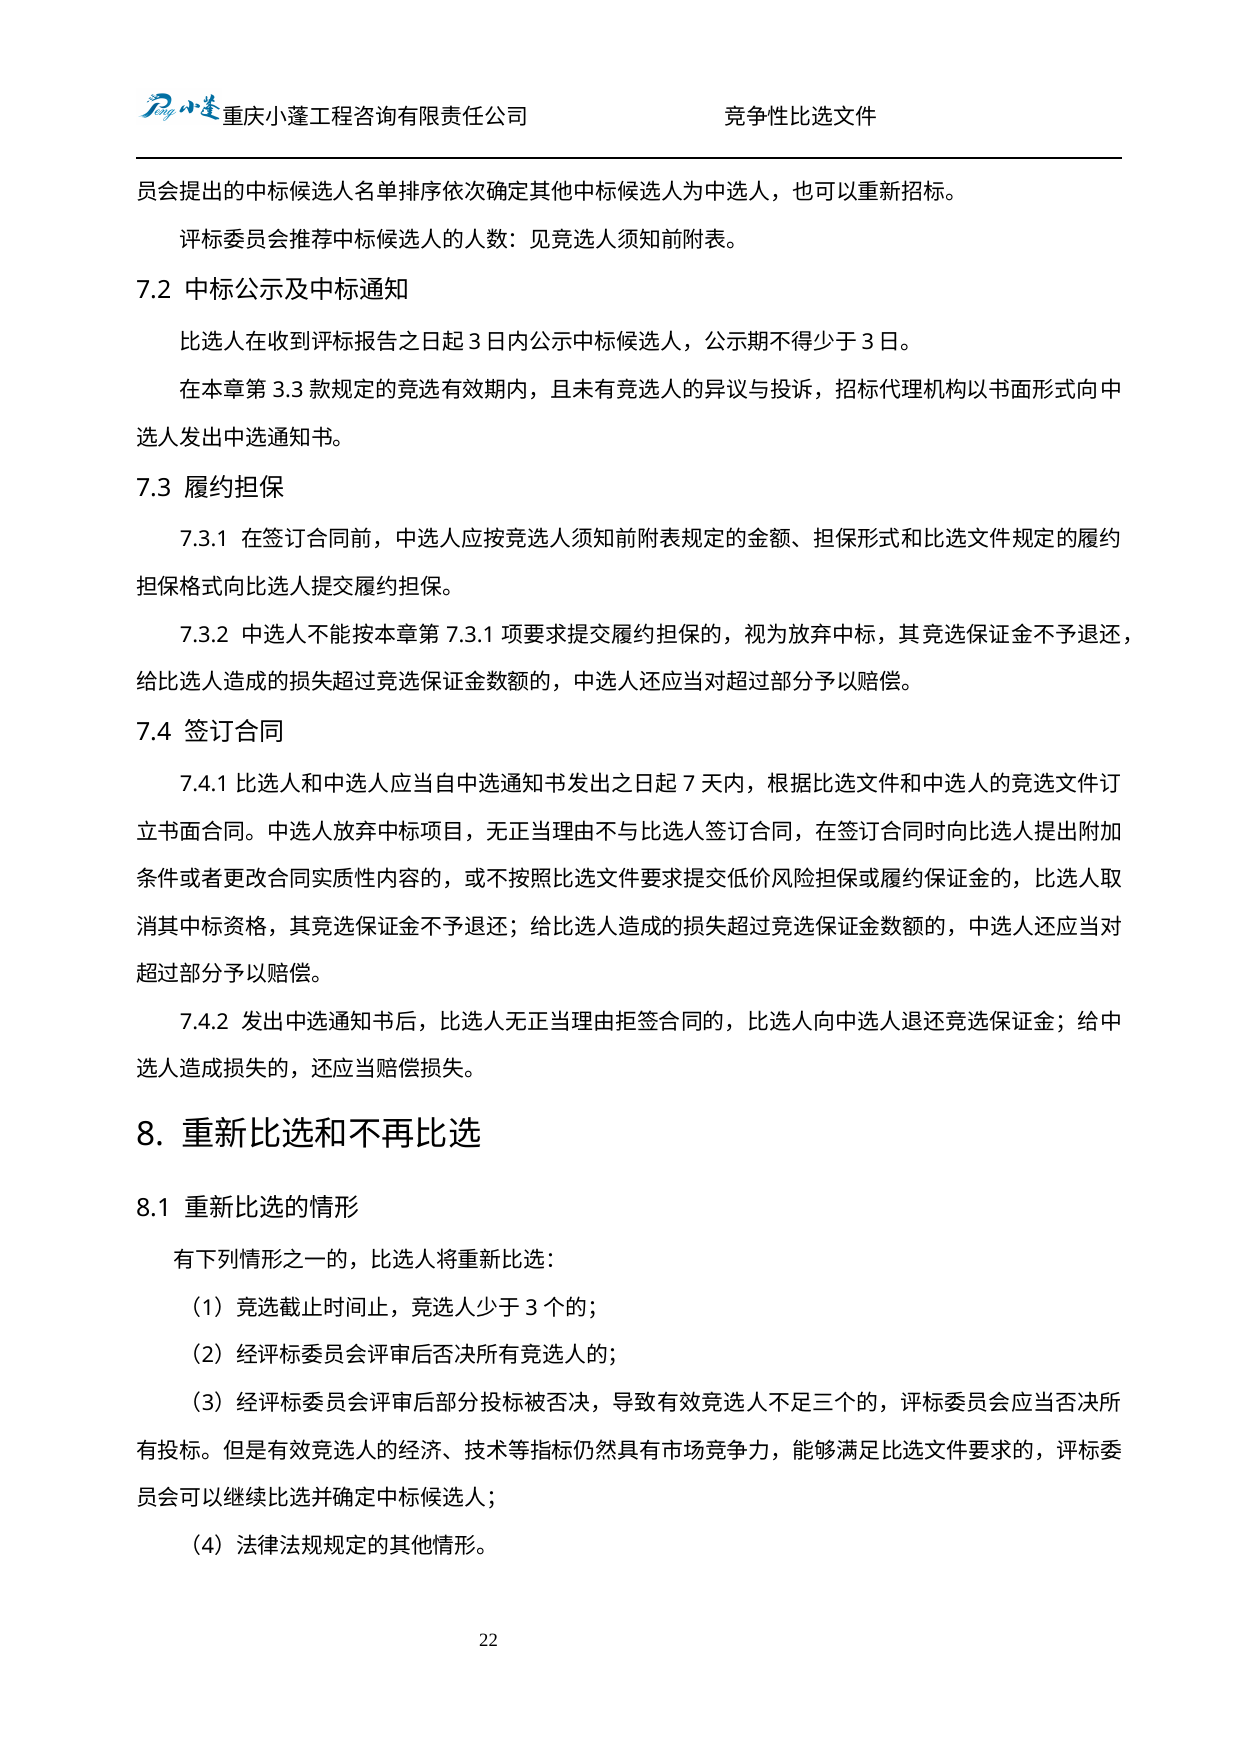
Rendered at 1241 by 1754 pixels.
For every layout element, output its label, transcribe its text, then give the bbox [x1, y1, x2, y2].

subtitle 7.2 中标公示及中标通知 [136, 270, 1122, 306]
text （2）经评标委员会评审后否决所有竞选人的； [136, 1337, 1122, 1369]
text 7.4.1 比选人和中选人应当自中选通知书发出之日起 7 天内，根据比选文件和中选人的竞选文件订立书面合同。中选人放弃中标项目，无正当理由不与比选人签订合同，在签订合同时向比选人提出附加条件或者更改合同实质性内容的，或不按照比选文件要求提交低价风险担保或履约保证金的，比选人取消其中标资格，其竞选保证金不予退还；给比选人造成的损失超过竞选保证金数额的，中选人还应当对超过部分予以赔偿。 [136, 766, 1122, 988]
subtitle 7.3 履约担保 [136, 467, 1122, 503]
text 评标委员会推荐中标候选人的人数：见竞选人须知前附表。 [136, 222, 1122, 254]
text 7.3.2 中选人不能按本章第 7.3.1 项要求提交履约担保的，视为放弃中标，其竞选保证金不予退还，给比选人造成的损失超过竞选保证金数额的，中选人还应当对超过部分予以赔偿。 [136, 617, 1122, 696]
text （4）法律法规规定的其他情形。 [136, 1528, 1122, 1559]
subtitle 8.1 重新比选的情形 [136, 1188, 1122, 1224]
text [136, 173, 1122, 206]
text 比选人在收到评标报告之日起3日内公示中标候选人，公示期不得少于3日。 [136, 324, 1122, 356]
text （1）竞选截止时间止，竞选人少于 3 个的； [136, 1290, 1122, 1322]
subtitle 8. 重新比选和不再比选 [136, 1099, 1122, 1164]
text （3）经评标委员会评审后部分投标被否决，导致有效竞选人不足三个的，评标委员会应当否决所有投标。但是有效竞选人的经济、技术等指标仍然具有市场竞争力，能够满足比选文件要求的，评标委员会可以继续比选并确定中标候选人； [136, 1385, 1122, 1512]
text 7.4.2 发出中选通知书后，比选人无正当理由拒签合同的，比选人向中选人退还竞选保证金；给中选人造成损失的，还应当赔偿损失。 [136, 1004, 1122, 1083]
subtitle 7.4 签订合同 [136, 712, 1122, 748]
text 有下列情形之一的，比选人将重新比选： [173, 1242, 1122, 1274]
text 7.3.1 在签订合同前，中选人应按竞选人须知前附表规定的金额、担保形式和比选文件规定的履约担保格式向比选人提交履约担保。 [136, 521, 1122, 601]
text 在本章第 3.3 款规定的竞选有效期内，且未有竞选人的异议与投诉，招标代理机构以书面形式向中选人发出中选通知书。 [136, 372, 1122, 451]
picture [135, 88, 222, 125]
